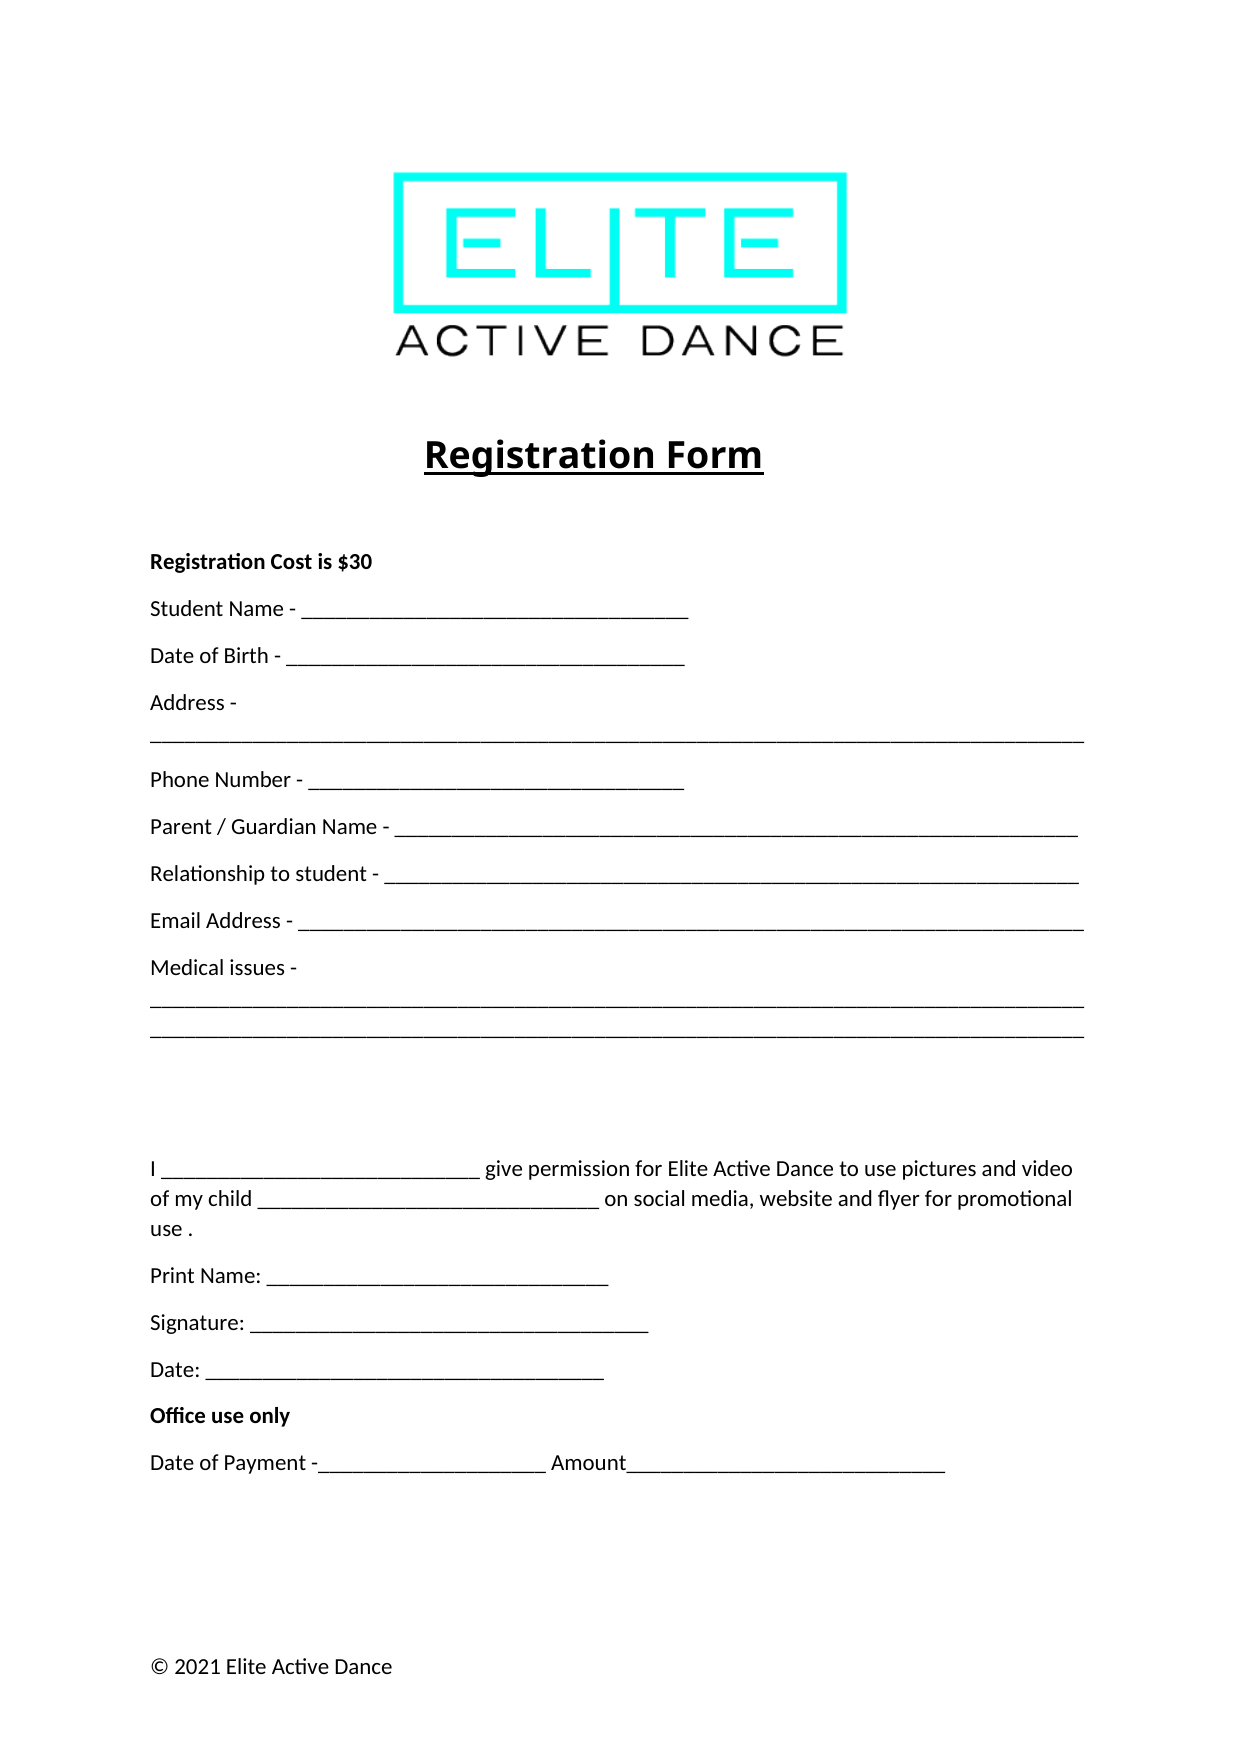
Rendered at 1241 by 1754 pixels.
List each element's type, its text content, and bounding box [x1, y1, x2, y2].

text Office use only [150, 1402, 1090, 1429]
text Relationship to student - _____________________________________________________________ [150, 859, 1090, 887]
text Signature: ___________________________________ [150, 1308, 1090, 1336]
text Date of Payment -____________________ Amount____________________________ [150, 1448, 1090, 1476]
text Student Name - __________________________________ [150, 594, 1090, 622]
text Medical issues -____________________________________________________________________________________________________________________________________________________________________ [150, 953, 1090, 1041]
text Parent / Guardian Name - ____________________________________________________________ [150, 812, 1090, 840]
text Date: ___________________________________ [150, 1355, 1090, 1383]
picture [337, 150, 903, 380]
text Phone Number - _________________________________ [150, 765, 1090, 793]
text Date of Birth - ___________________________________ [150, 641, 1090, 669]
text Address -__________________________________________________________________________________ [150, 688, 1090, 746]
text Email Address - _____________________________________________________________________ [150, 906, 1090, 934]
text Registration Cost is $30 [150, 547, 1090, 575]
text Registration Form [150, 429, 1090, 480]
text I ____________________________ give permission for Elite Active Dance to use pictures and video of my child ______________________________ on social media, website and flyer for promotional use . [150, 1154, 1090, 1242]
text Print Name: ______________________________ [150, 1261, 1090, 1289]
